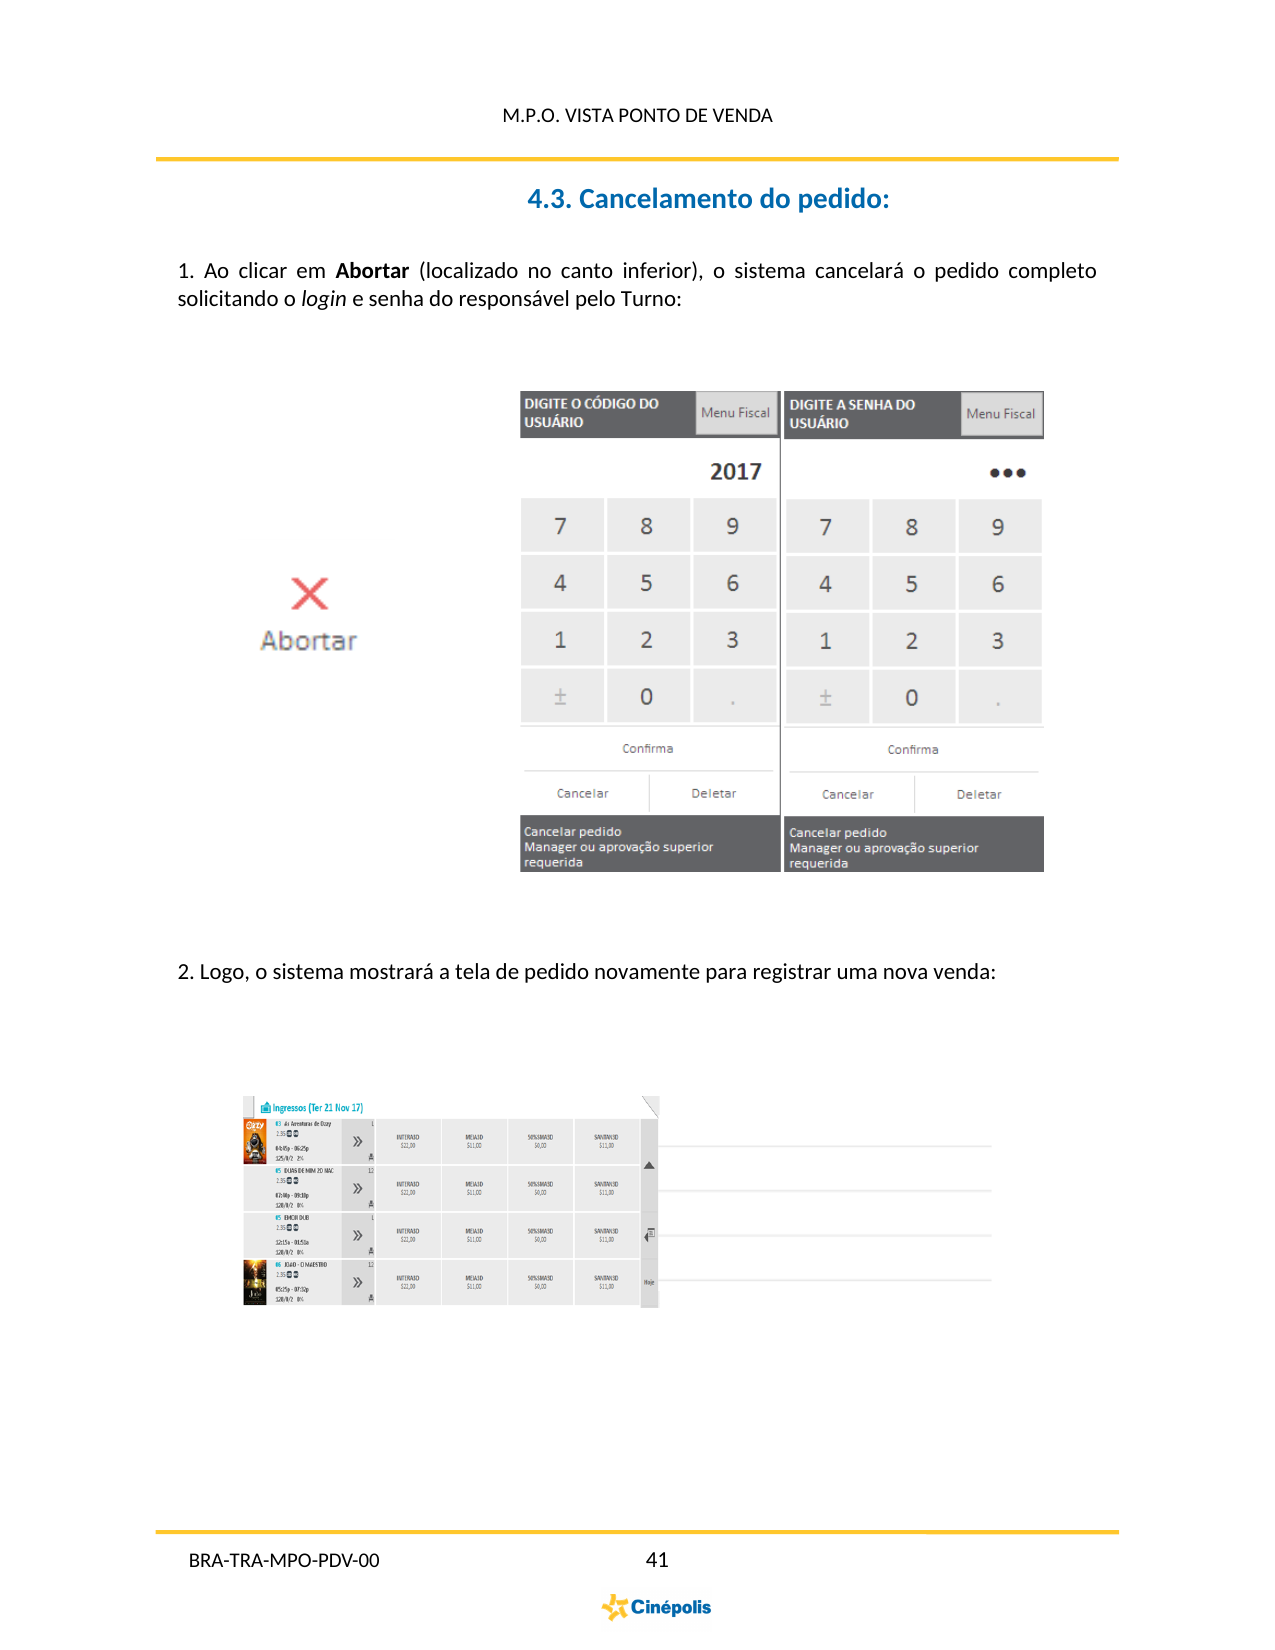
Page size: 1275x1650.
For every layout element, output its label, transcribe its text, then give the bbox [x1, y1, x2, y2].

text 1. Ao clicar em Abortar (localizado no canto inferior), o sistema cancelará o pedido completo solicitando o login e senha do responsável pelo Turno: [177, 256, 1098, 312]
picture [237, 538, 396, 706]
picture [600, 1587, 713, 1632]
subtitle 4.3. Cancelamento do pedido: [325, 180, 1093, 216]
picture [238, 1093, 1011, 1309]
picture [520, 391, 1044, 872]
text 2. Logo, o sistema mostrará a tela de pedido novamente para registrar uma nova venda: [177, 957, 1098, 985]
